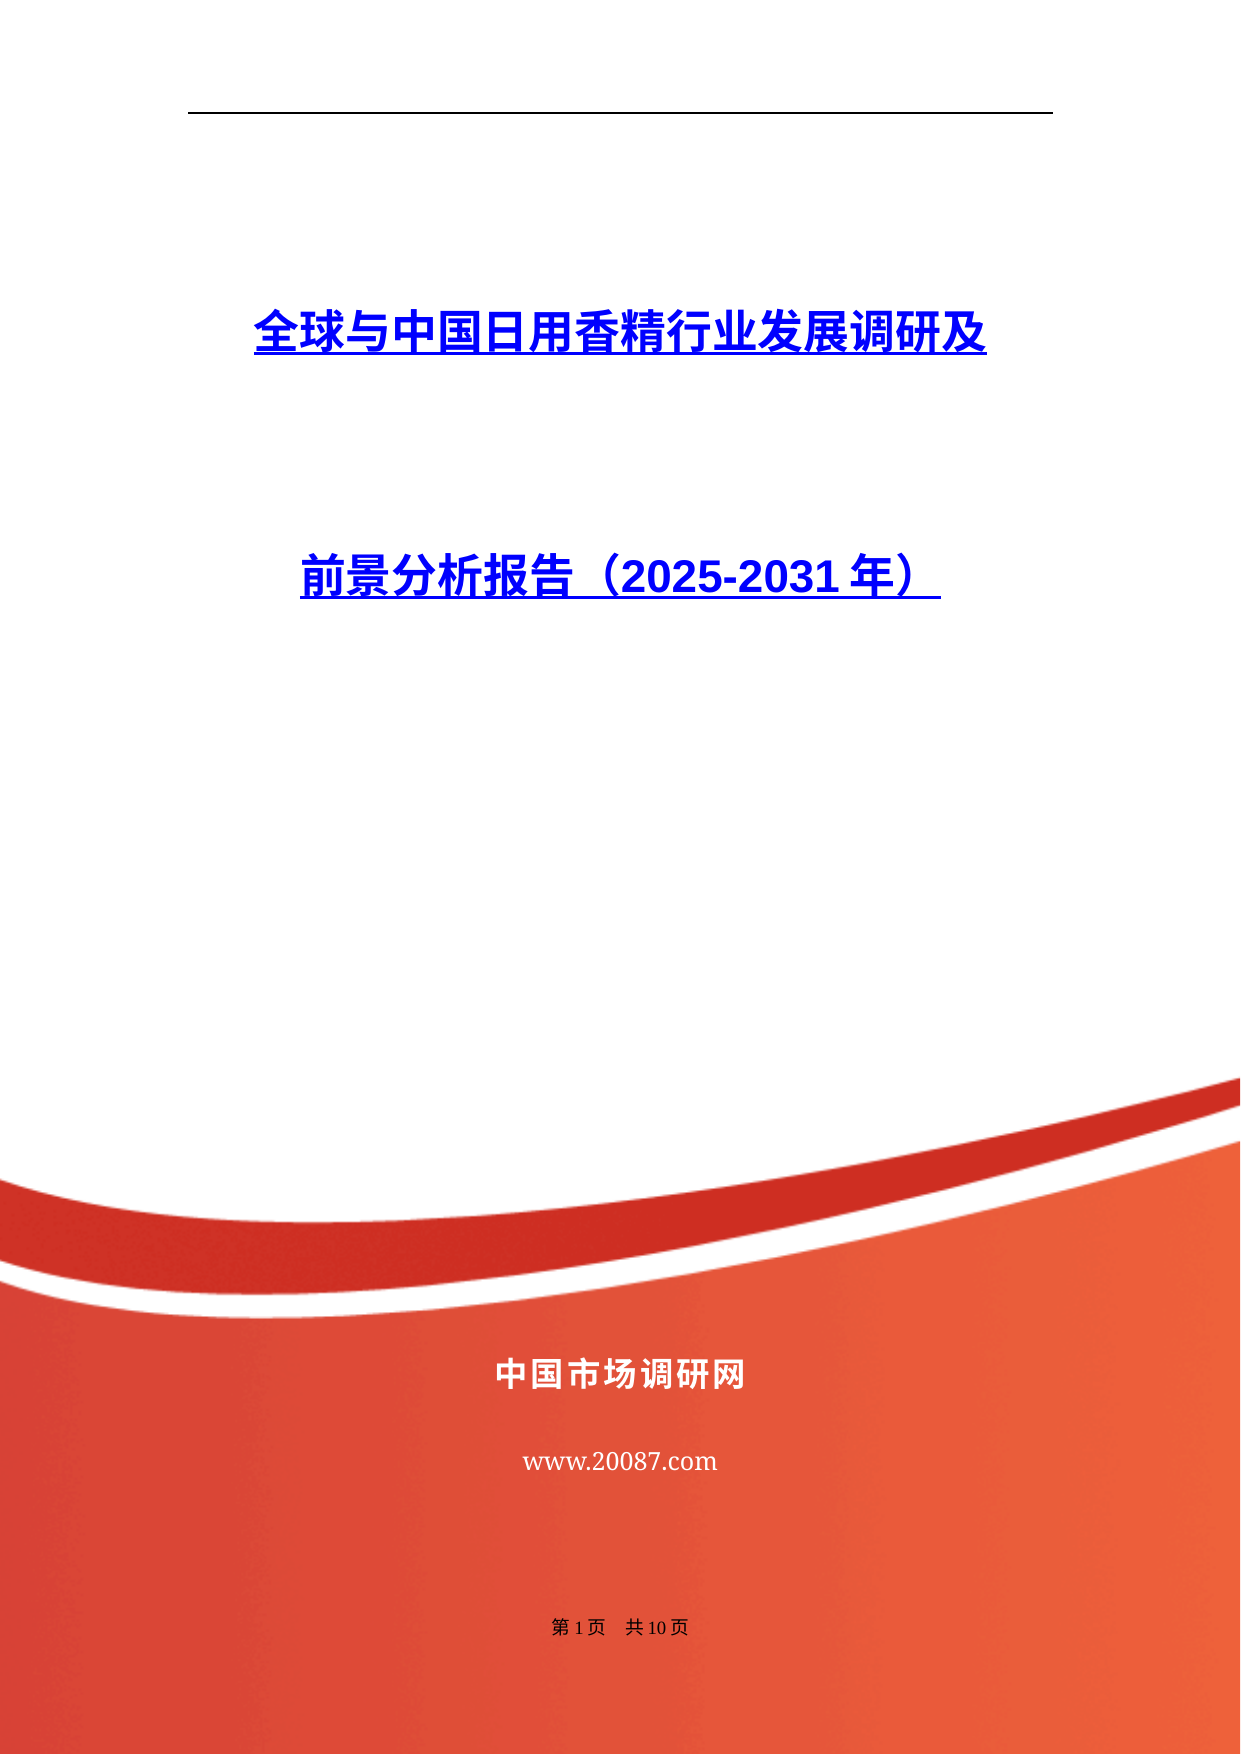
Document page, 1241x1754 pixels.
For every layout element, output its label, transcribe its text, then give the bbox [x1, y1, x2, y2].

subtitle 中国市场调研网 [187, 1339, 1053, 1404]
text www.20087.com [187, 1428, 1053, 1493]
table_header 全球与中国日用香精行业发展调研及前景分析报告（2025-2031年） [188, 207, 1053, 773]
picture [0, 1006, 1241, 1754]
